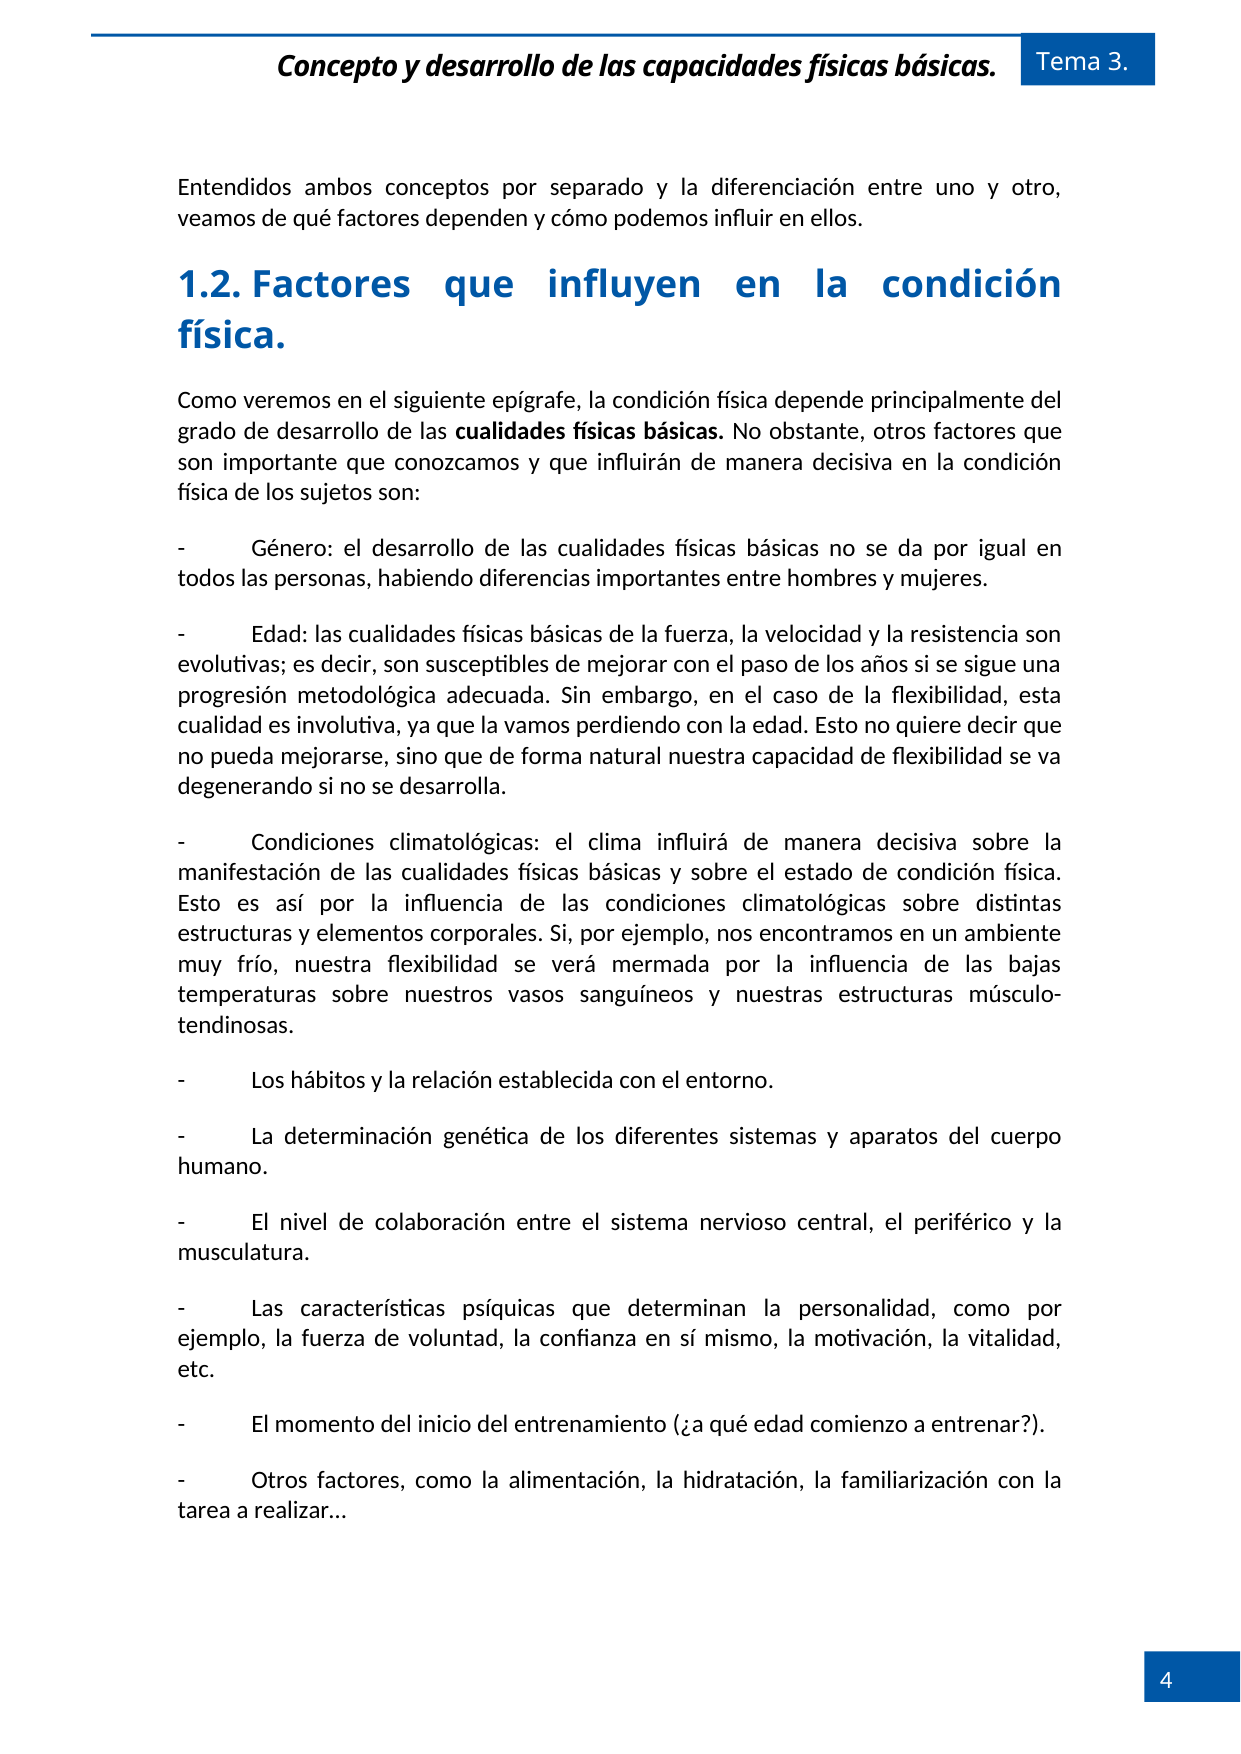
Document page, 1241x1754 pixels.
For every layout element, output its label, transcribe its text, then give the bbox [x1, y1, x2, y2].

text - Condiciones climatológicas: el clima influirá de manera decisiva sobre la manifestación de las cualidades físicas básicas y sobre el estado de condición física. Esto es así por la influencia de las condiciones climatológicas sobre distintas estructuras y elementos corporales. Si, por ejemplo, nos encontramos en un ambiente muy frío, nuestra flexibilidad se verá mermada por la influencia de las bajas temperaturas sobre nuestros vasos sanguíneos y nuestras estructuras músculo-tendinosas. [177, 826, 1063, 1039]
text - Otros factores, como la alimentación, la hidratación, la familiarización con la tarea a realizar… [177, 1464, 1063, 1525]
text - Los hábitos y la relación establecida con el entorno. [177, 1064, 1063, 1095]
text - Las características psíquicas que determinan la personalidad, como por ejemplo, la fuerza de voluntad, la confianza en sí mismo, la motivación, la vitalidad, etc. [177, 1292, 1063, 1384]
text Como veremos en el siguiente epígrafe, la condición física depende principalmente del grado de desarrollo de las cualidades físicas básicas. No obstante, otros factores que son importante que conozcamos y que influirán de manera decisiva en la condición física de los sujetos son: [177, 384, 1063, 507]
text - El momento del inicio del entrenamiento (¿a qué edad comienzo a entrenar?). [177, 1409, 1063, 1439]
subtitle 1.2. Factores que influyen en la condición física. [177, 257, 1063, 359]
text - Edad: las cualidades físicas básicas de la fuerza, la velocidad y la resistencia son evolutivas; es decir, son susceptibles de mejorar con el paso de los años si se sigue una progresión metodológica adecuada. Sin embargo, en el caso de la flexibilidad, esta cualidad es involutiva, ya que la vamos perdiendo con la edad. Esto no quiere decir que no pueda mejorarse, sino que de forma natural nuestra capacidad de flexibilidad se va degenerando si no se desarrolla. [177, 618, 1063, 801]
text - La determinación genética de los diferentes sistemas y aparatos del cuerpo humano. [177, 1120, 1063, 1181]
text - Género: el desarrollo de las cualidades físicas básicas no se da por igual en todos las personas, habiendo diferencias importantes entre hombres y mujeres. [177, 532, 1063, 593]
text Entendidos ambos conceptos por separado y la diferenciación entre uno y otro, veamos de qué factores dependen y cómo podemos influir en ellos. [177, 171, 1063, 232]
text - El nivel de colaboración entre el sistema nervioso central, el periférico y la musculatura. [177, 1206, 1063, 1267]
